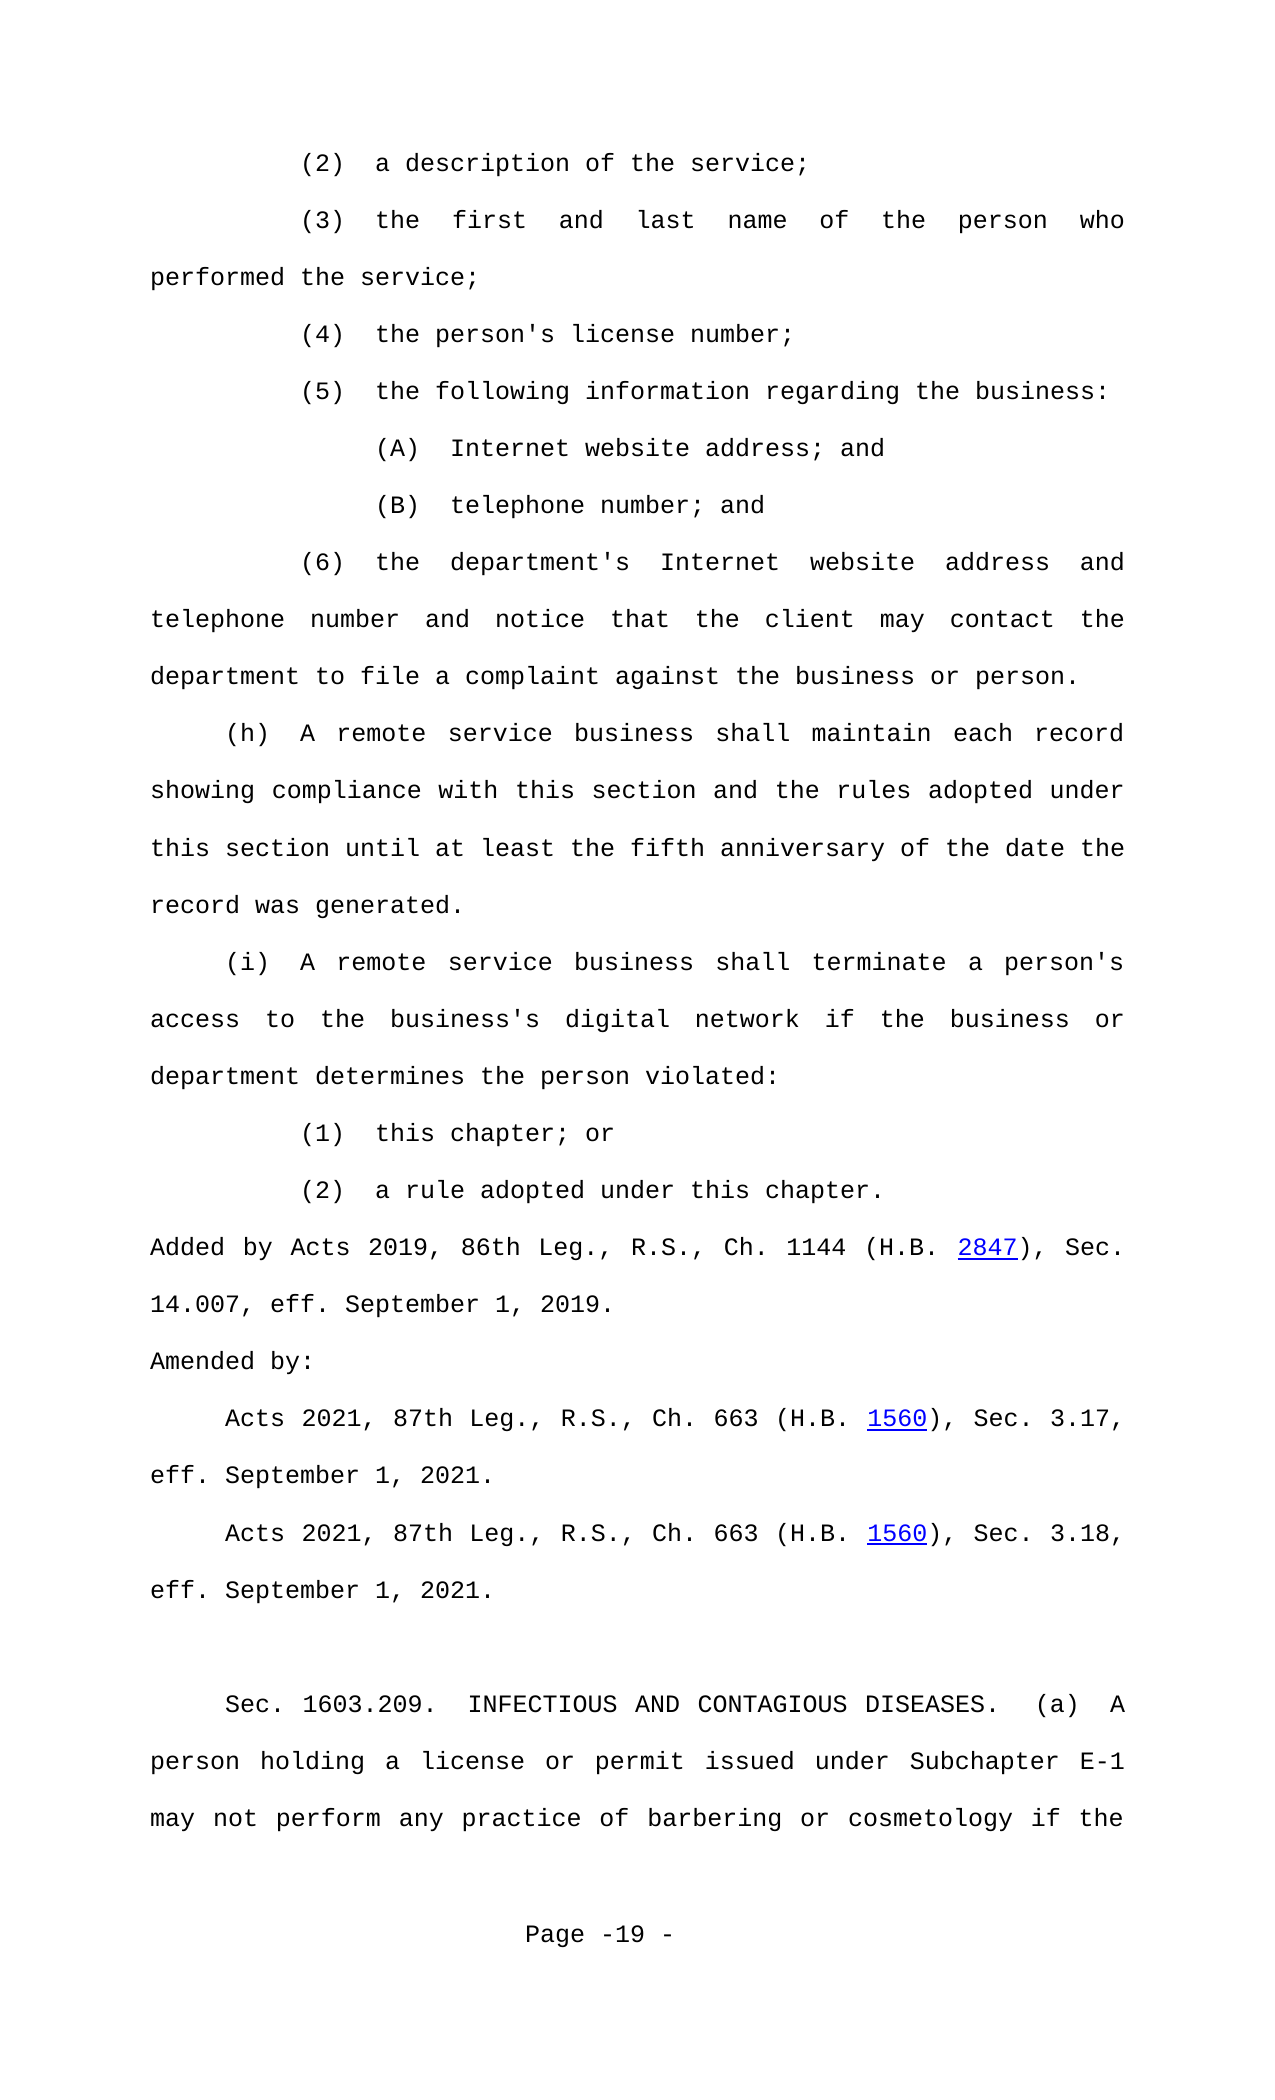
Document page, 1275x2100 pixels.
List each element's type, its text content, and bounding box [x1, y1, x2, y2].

text Added by Acts 2019, 86th Leg., R.S., Ch. 1144 (H.B. 2847), Sec. 14.007, eff. September 1, 2019. [150, 1234, 1125, 1320]
text Acts 2021, 87th Leg., R.S., Ch. 663 (H.B. 1560), Sec. 3.17, eff. September 1, 2021. [150, 1406, 1125, 1491]
text (5) the following information regarding the business: [150, 378, 1125, 407]
text (h) A remote service business shall maintain each record showing compliance with this section and the rules adopted under this section until at least the fifth anniversary of the date the record was generated. [150, 721, 1125, 921]
text Acts 2021, 87th Leg., R.S., Ch. 663 (H.B. 1560), Sec. 3.18, eff. September 1, 2021. [150, 1520, 1125, 1606]
text (6) the department's Internet website address and telephone number and notice that the client may contact the department to file a complaint against the business or person. [150, 549, 1125, 692]
text (1) this chapter; or [150, 1120, 1125, 1149]
text (B) telephone number; and [150, 492, 1125, 521]
text Amended by: [150, 1349, 1125, 1377]
text (A) Internet website address; and [150, 435, 1125, 464]
text (2) a rule adopted under this chapter. [150, 1177, 1125, 1206]
text (4) the person's license number; [150, 321, 1125, 350]
text (i) A remote service business shall terminate a person's access to the business's digital network if the business or department determines the person violated: [150, 949, 1125, 1092]
text (3) the first and last name of the person who performed the service; [150, 207, 1125, 293]
text (2) a description of the service; [150, 150, 1125, 178]
